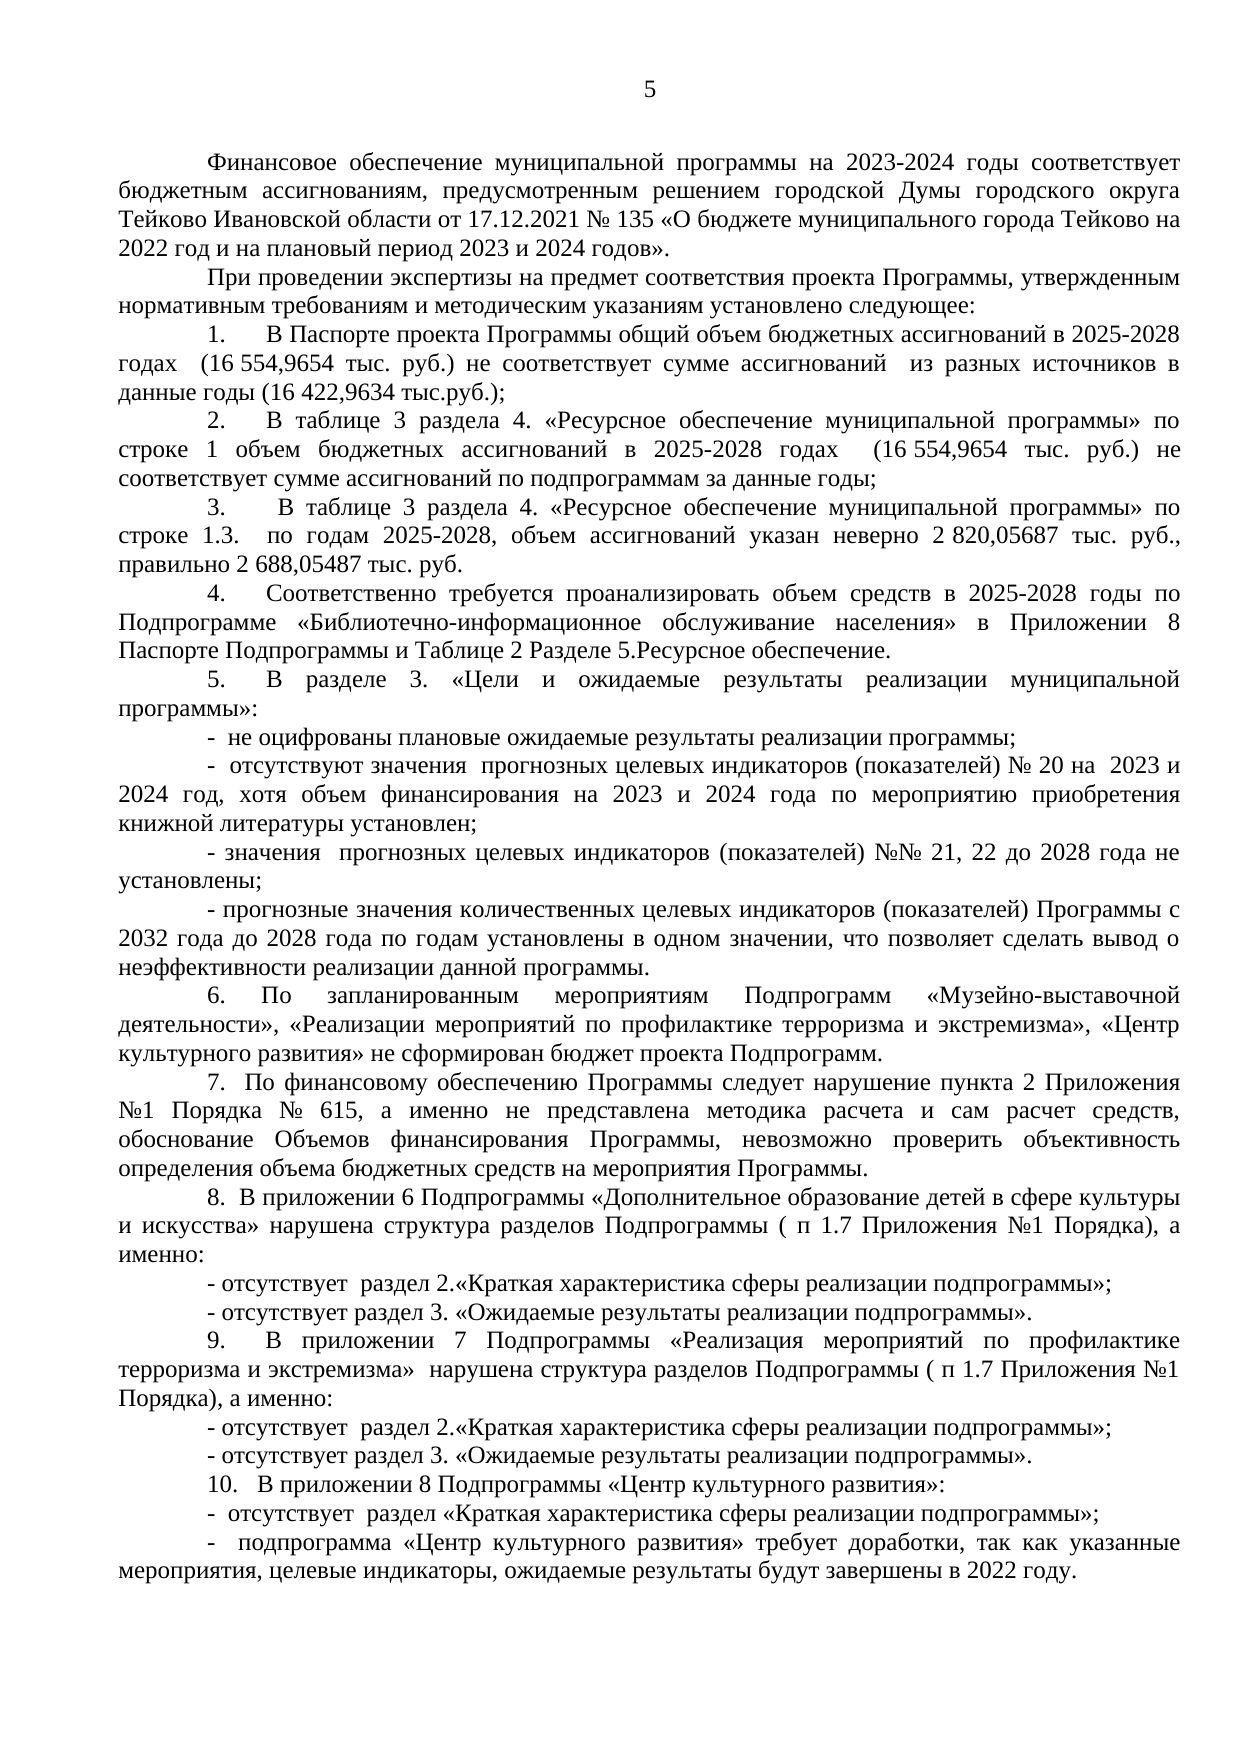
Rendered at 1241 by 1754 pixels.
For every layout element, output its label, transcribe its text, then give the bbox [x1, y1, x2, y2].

list В таблице 3 раздела 4. «Ресурсное обеспечение муниципальной программы» по строке 1.3. по годам 2025-2028, объем ассигнований указан неверно 2 820,05687 тыс. руб., правильно 2 688,05487 тыс. руб. [118, 492, 1181, 578]
text 7. По финансовому обеспечению Программы следует нарушение пункта 2 Приложения №1 Порядка № 615, а именно не представлена методика расчета и сам расчет средств, обоснование Объемов финансирования Программы, невозможно проверить объективность определения объема бюджетных средств на мероприятия Программы. [118, 1067, 1181, 1182]
list В таблице 3 раздела 4. «Ресурсное обеспечение муниципальной программы» по строке 1 объем бюджетных ассигнований в 2025-2028 годах (16 554,9654 тыс. руб.) не соответствует сумме ассигнований по подпрограммам за данные годы; [118, 406, 1181, 492]
text - отсутствует раздел «Краткая характеристика сферы реализации подпрограммы»; [118, 1498, 1181, 1527]
text - отсутствует раздел 3. «Ожидаемые результаты реализации подпрограммы». [118, 1441, 1181, 1469]
text При проведении экспертизы на предмет соответствия проекта Программы, утвержденным нормативным требованиям и методическим указаниям установлено следующее: [118, 262, 1181, 319]
text - значения прогнозных целевых индикаторов (показателей) №№ 21, 22 до 2028 года не установлены; [118, 837, 1181, 894]
list Соответственно требуется проанализировать объем средств в 2025-2028 годы по Подпрограмме «Библиотечно-информационное обслуживание населения» в Приложении 8 Паспорте Подпрограммы и Таблице 2 Разделе 5.Ресурсное обеспечение. [118, 578, 1181, 664]
text - отсутствует раздел 2.«Краткая характеристика сферы реализации подпрограммы»; [118, 1268, 1181, 1297]
list В разделе 3. «Цели и ожидаемые результаты реализации муниципальной программы»: [118, 664, 1181, 722]
text - отсутствует раздел 2.«Краткая характеристика сферы реализации подпрограммы»; [118, 1412, 1181, 1441]
text - отсутствует раздел 3. «Ожидаемые результаты реализации подпрограммы». [118, 1297, 1181, 1326]
list - не оцифрованы плановые ожидаемые результаты реализации программы; [118, 722, 1181, 751]
text 6. По запланированным мероприятиям Подпрограмм «Музейно-выставочной деятельности», «Реализации мероприятий по профилактике терроризма и экстремизма», «Центр культурного развития» не сформирован бюджет проекта Подпрограмм. [118, 981, 1181, 1067]
text - подпрограмма «Центр культурного развития» требует доработки, так как указанные мероприятия, целевые индикаторы, ожидаемые результаты будут завершены в 2022 году. [118, 1527, 1181, 1584]
text - прогнозные значения количественных целевых индикаторов (показателей) Программы с 2032 года до 2028 года по годам установлены в одном значении, что позволяет сделать вывод о неэффективности реализации данной программы. [118, 894, 1181, 981]
list Финансовое обеспечение муниципальной программы на 2023-2024 годы соответствует бюджетным ассигнованиям, предусмотренным решением городской Думы городского округа Тейково Ивановской области от 17.12.2021 № 135 «О бюджете муниципального города Тейково на 2022 год и на плановый период 2023 и 2024 годов». [118, 147, 1181, 262]
text 9. В приложении 7 Подпрограммы «Реализация мероприятий по профилактике терроризма и экстремизма» нарушена структура разделов Подпрограммы ( п 1.7 Приложения №1 Порядка), а именно: [118, 1326, 1181, 1412]
text 10. В приложении 8 Подпрограммы «Центр культурного развития»: [118, 1469, 1181, 1498]
text - отсутствуют значения прогнозных целевых индикаторов (показателей) № 20 на 2023 и 2024 год, хотя объем финансирования на 2023 и 2024 года по мероприятию приобретения книжной литературы установлен; [118, 751, 1181, 837]
text 8. В приложении 6 Подпрограммы «Дополнительное образование детей в сфере культуры и искусства» нарушена структура разделов Подпрограммы ( п 1.7 Приложения №1 Порядка), а именно: [118, 1182, 1181, 1268]
list В Паспорте проекта Программы общий объем бюджетных ассигнований в 2025-2028 годах (16 554,9654 тыс. руб.) не соответствует сумме ассигнований из разных источников в данные годы (16 422,9634 тыс.руб.); [118, 319, 1181, 406]
